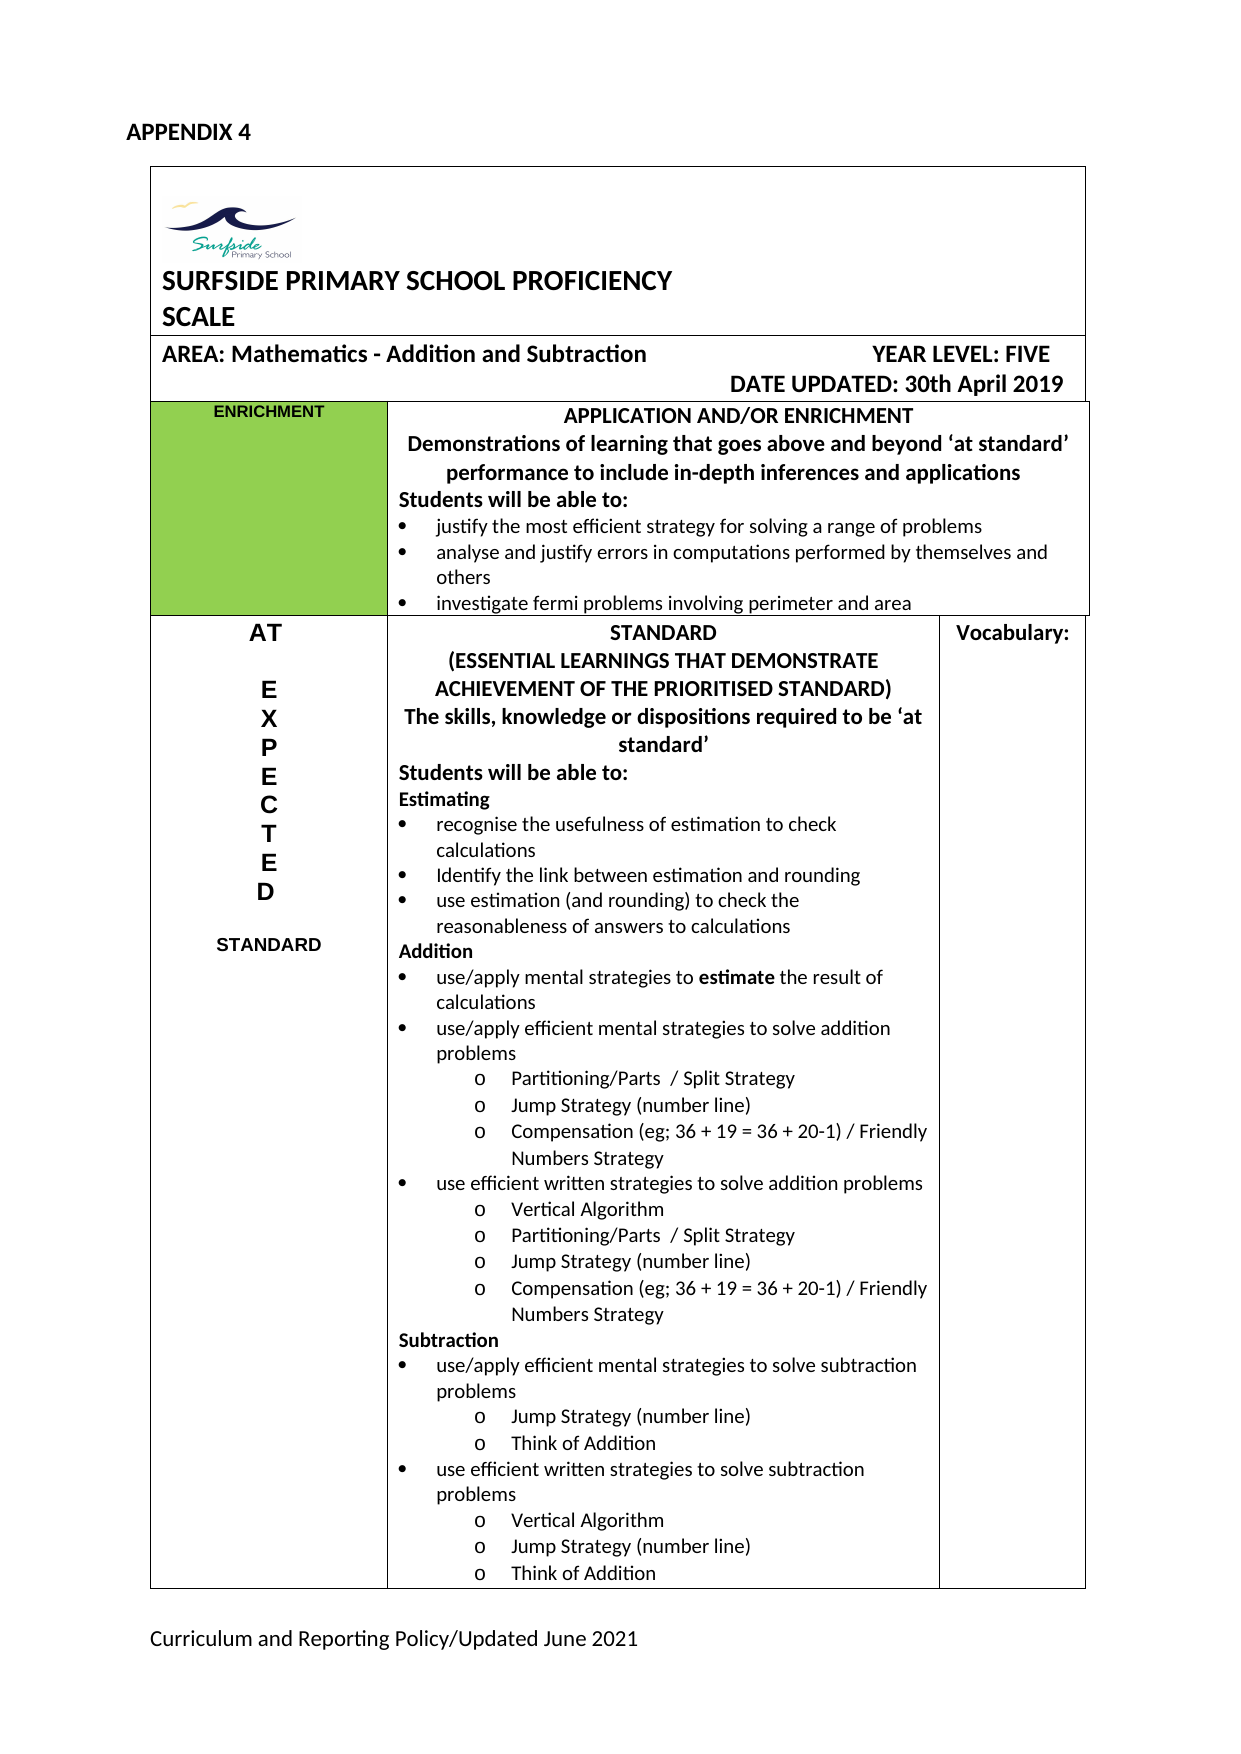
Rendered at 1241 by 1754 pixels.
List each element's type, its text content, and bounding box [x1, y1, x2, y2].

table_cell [388, 616, 939, 1588]
table_cell APPLICATION AND/OR ENRICHMENT Demonstrations of learning that goes above and beyond ‘at standard’ performance to include in-depth inferences and applications Students will be able to: justify the most efficient strategy for solving a range of problems analyse and justify errors in computations performed by themselves and others investigate fermi problems involving perimeter and area [388, 402, 1089, 615]
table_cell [151, 616, 387, 1588]
table_cell AREA: Mathematics - Addition and Subtraction YEAR LEVEL: FIVE DATE UPDATED: 30th April 2019 [151, 336, 1085, 401]
table_header SURFSIDE PRIMARY SCHOOL PROFICIENCY SCALE [151, 167, 1085, 335]
table_cell Vocabulary: [940, 616, 1085, 1588]
text APPENDIX 4 [61, 117, 1090, 147]
picture [161, 196, 303, 263]
table_cell [1086, 616, 1090, 1588]
table_cell ENRICHMENT [151, 402, 387, 615]
